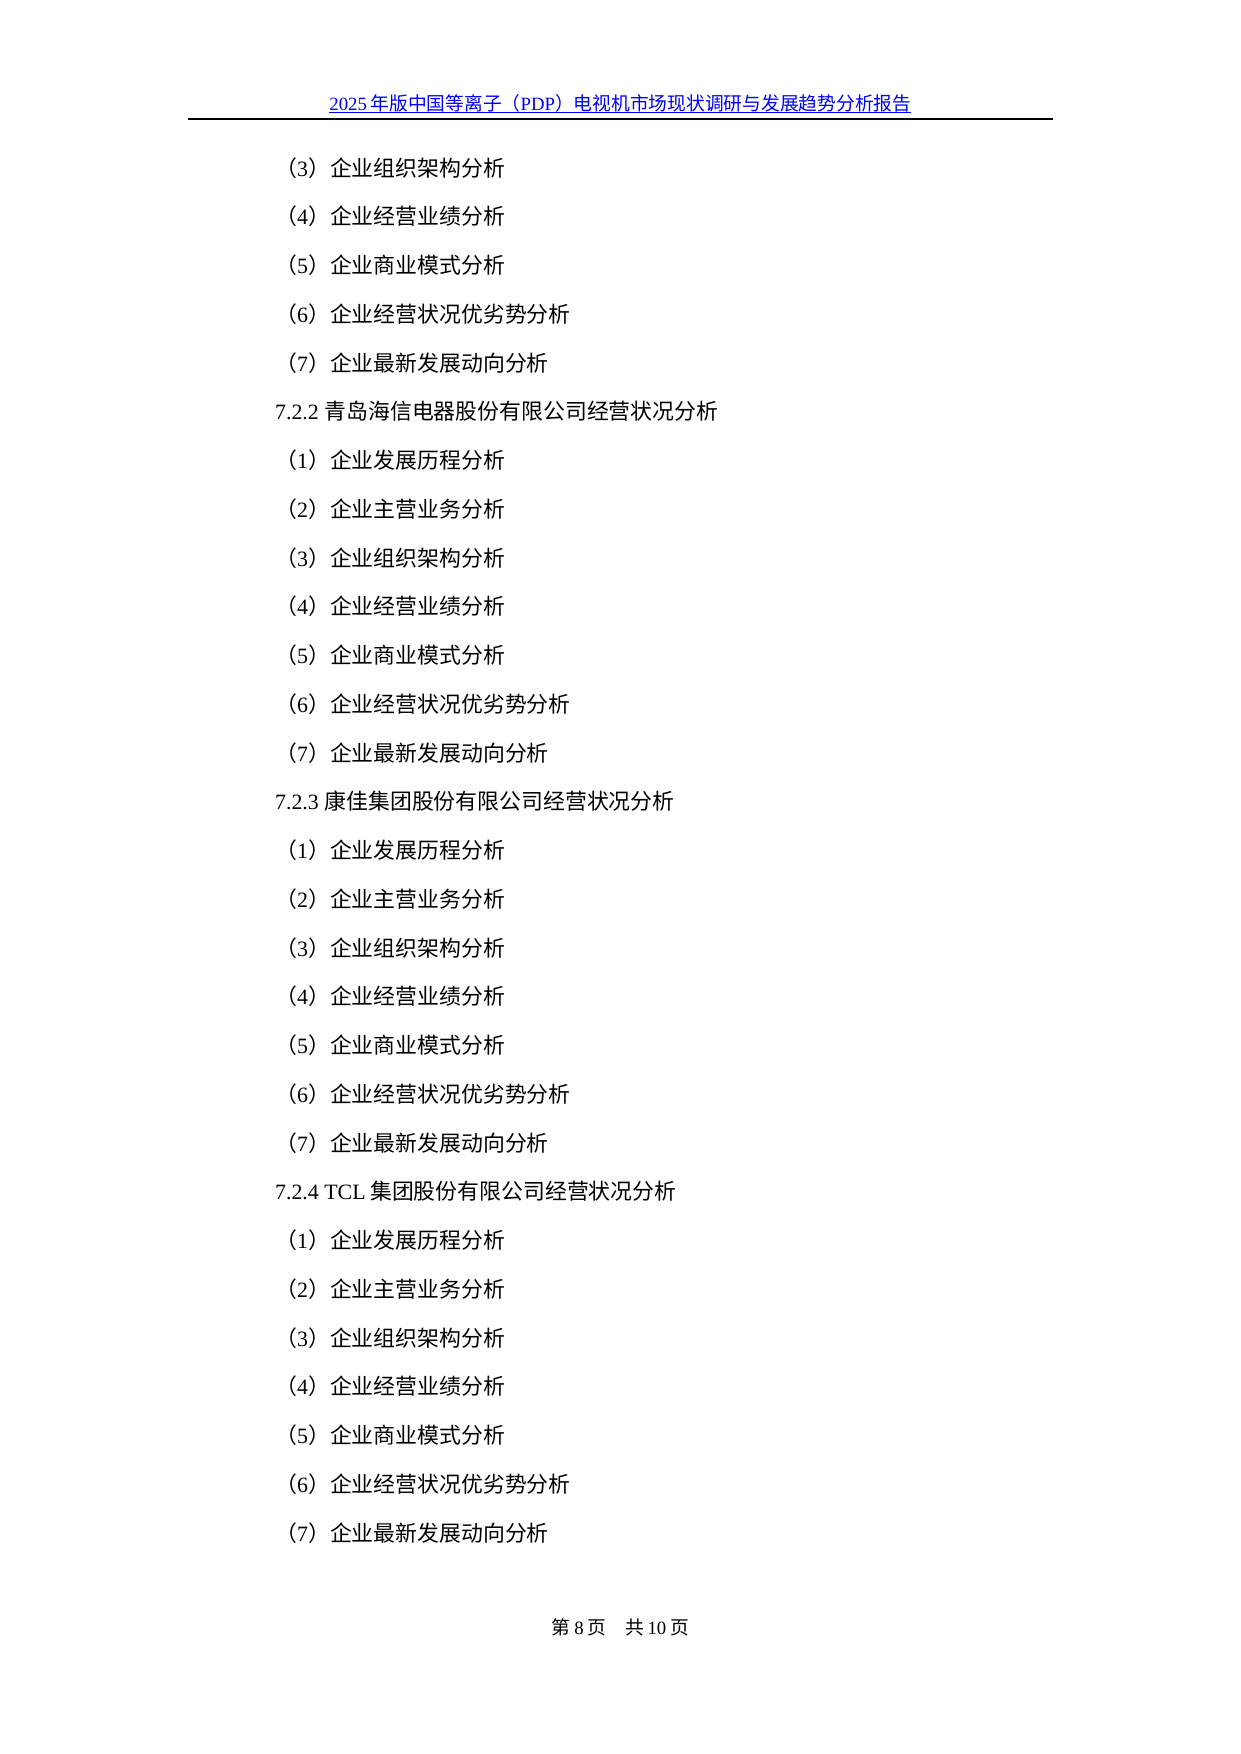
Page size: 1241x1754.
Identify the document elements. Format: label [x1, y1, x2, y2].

text [187, 150, 1053, 1548]
